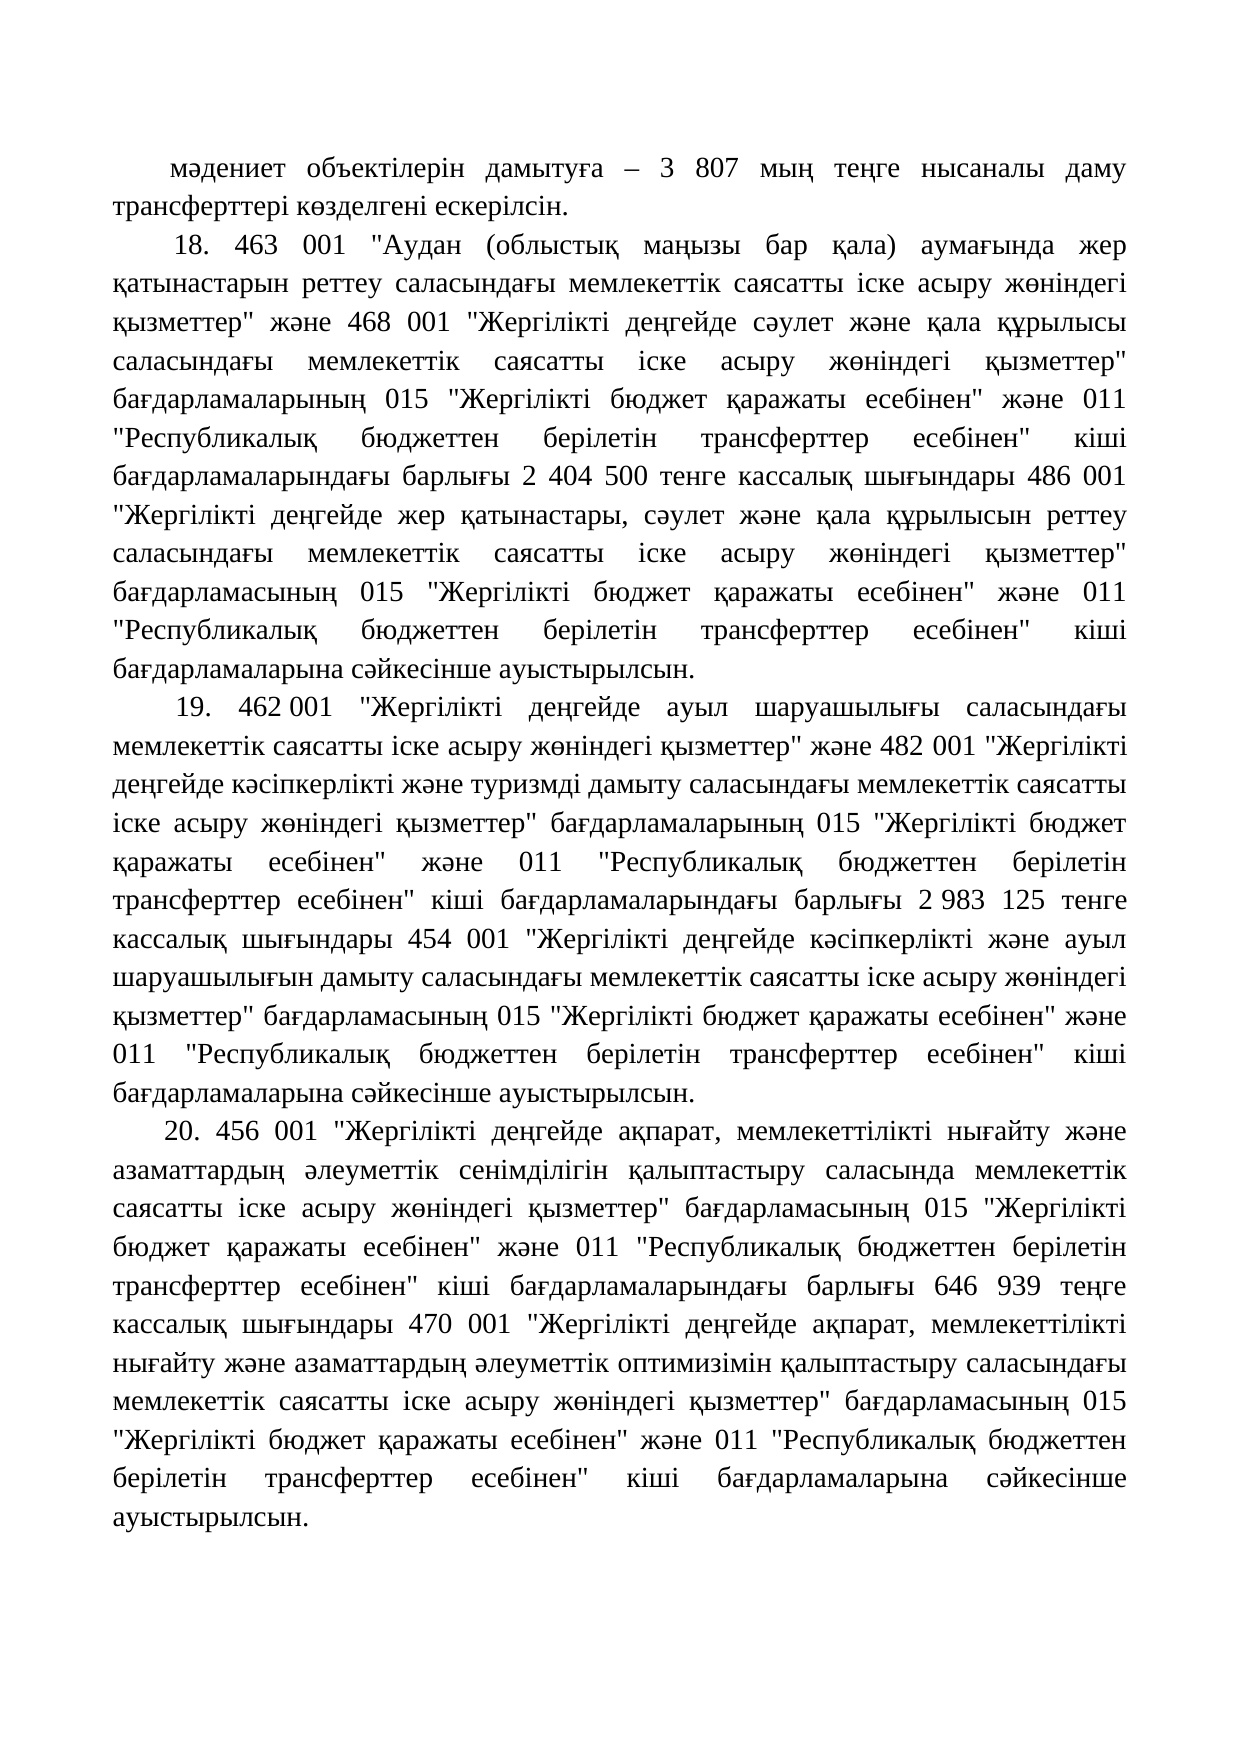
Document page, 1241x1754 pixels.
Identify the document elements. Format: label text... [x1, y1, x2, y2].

text 20. 456 001 "Жергілікті деңгейде ақпарат, мемлекеттілікті нығайту және азаматтардың әлеуметтік сенімділігін қалыптастыру саласында мемлекеттік саясатты іске асыру жөніндегі қызметтер" бағдарламасының 015 "Жергілікті бюджет қаражаты есебінен" және 011 "Республикалық бюджеттен берілетін трансферттер есебінен" кіші бағдарламаларындағы барлығы 646 939 теңге кассалық шығындары 470 001 "Жергiлiктi деңгейде ақпарат, мемлекеттілікті нығайту және азаматтардың әлеуметтік оптимизімін қалыптастыру саласындағы мемлекеттік саясатты іске асыру жөніндегі қызметтер" бағдарламасының 015 "Жергілікті бюджет қаражаты есебінен" және 011 "Республикалық бюджеттен берілетін трансферттер есебінен" кіші бағдарламаларына сәйкесінше ауыстырылсын. [112, 1113, 1128, 1532]
text 18. 463 001 "Аудан (облыстық маңызы бар қала) аумағында жер қатынастарын реттеу саласындағы мемлекеттік саясатты іске асыру жөніндегі қызметтер" және 468 001 "Жергілікті деңгейде сәулет және қала құрылысы саласындағы мемлекеттік саясатты іске асыру жөніндегі қызметтер" бағдарламаларының 015 "Жергілікті бюджет қаражаты есебінен" және 011 "Республикалық бюджеттен берілетін трансферттер есебінен" кіші бағдарламаларындағы барлығы 2 404 500 тенге кассалық шығындары 486 001 "Жергілікті деңгейде жер қатынастары, сәулет және қала құрылысын реттеу саласындағы мемлекеттік саясатты іске асыру жөніндегі қызметтер" бағдарламасының 015 "Жергілікті бюджет қаражаты есебінен" және 011 "Республикалық бюджеттен берілетін трансферттер есебінен" кіші бағдарламаларына сәйкесінше ауыстырылсын. [112, 227, 1128, 684]
text 19. 462 001 "Жергілікті деңгейде ауыл шаруашылығы саласындағы мемлекеттік саясатты іске асыру жөніндегі қызметтер" және 482 001 "Жергілікті деңгейде кәсіпкерлікті және туризмді дамыту саласындағы мемлекеттік саясатты іске асыру жөніндегі қызметтер" бағдарламаларының 015 "Жергілікті бюджет қаражаты есебінен" және 011 "Республикалық бюджеттен берілетін трансферттер есебінен" кіші бағдарламаларындағы барлығы 2 983 125 тенге кассалық шығындары 454 001 "Жергілікті деңгейде кәсіпкерлікті және ауыл шаруашылығын дамыту саласындағы мемлекеттік саясатты іске асыру жөніндегі қызметтер" бағдарламасының 015 "Жергілікті бюджет қаражаты есебінен" және 011 "Республикалық бюджеттен берілетін трансферттер есебінен" кіші бағдарламаларына сәйкесінше ауыстырылсын. [112, 689, 1128, 1108]
text мәдениет объектілерін дамытуға – 3 807 мың теңге нысаналы даму трансферттері көзделгені ескерілсін. [112, 150, 1128, 222]
